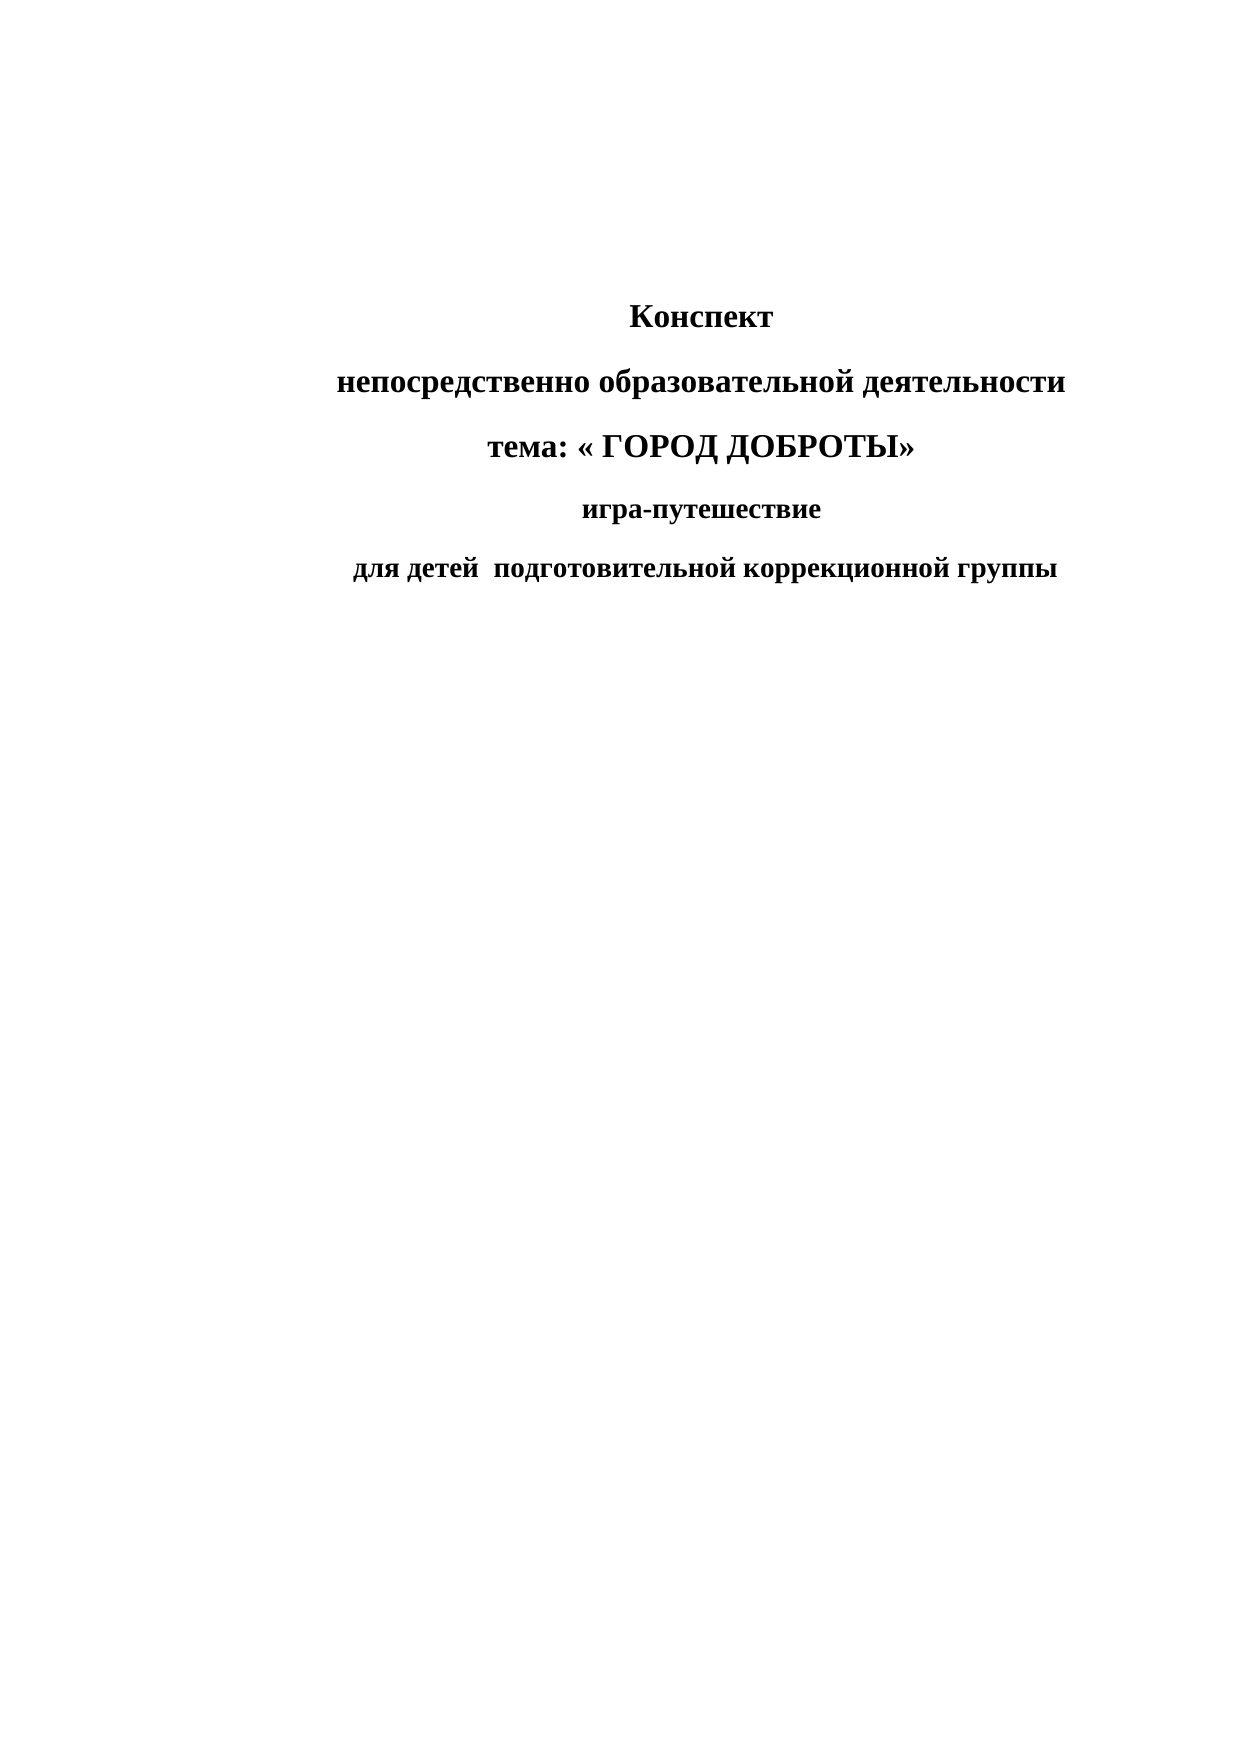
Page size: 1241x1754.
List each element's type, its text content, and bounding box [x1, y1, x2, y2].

text тема: « ГОРОД ДОБРОТЫ» [251, 426, 1152, 464]
text для детей подготовительной коррекционной группы [251, 550, 1152, 584]
text Конспект [251, 296, 1152, 334]
text непосредственно образовательной деятельности [251, 361, 1152, 399]
text игра-путешествие [251, 491, 1152, 524]
